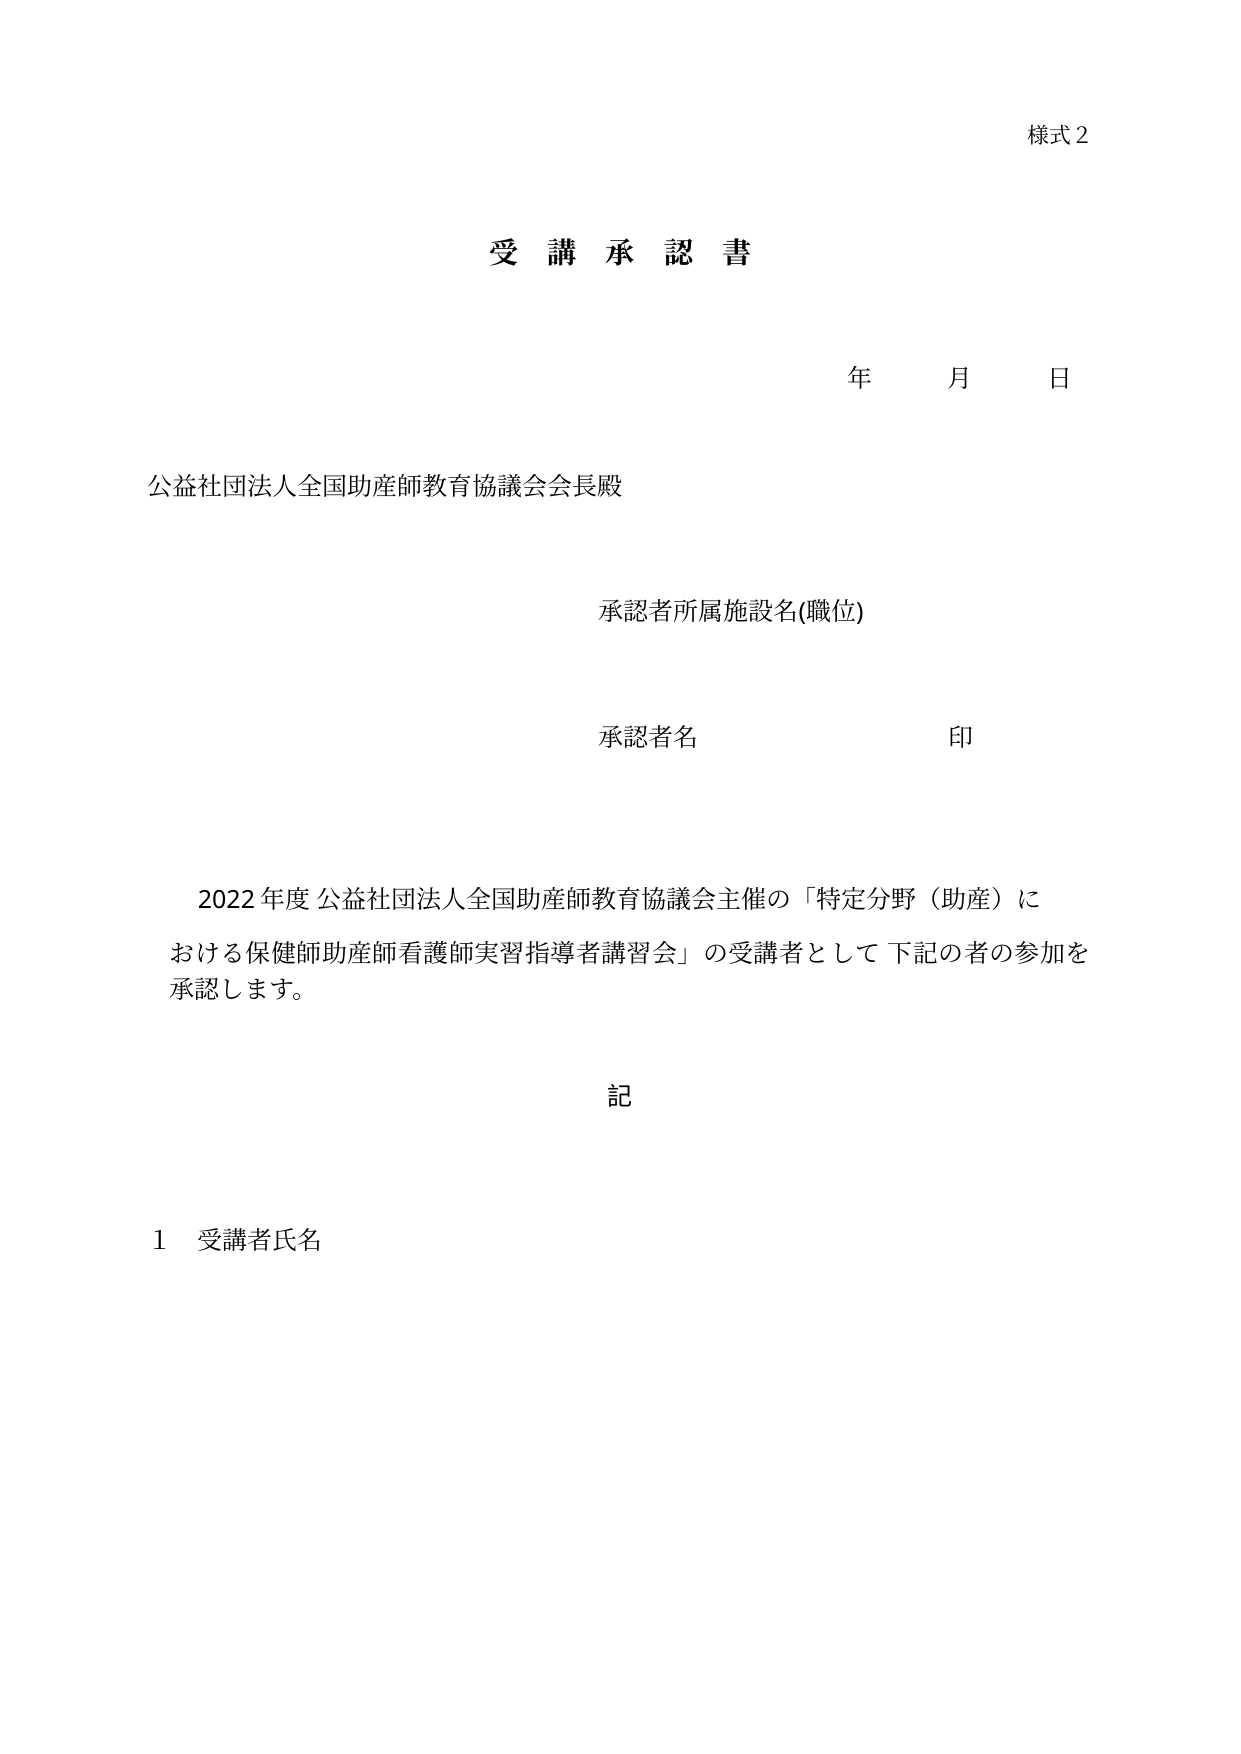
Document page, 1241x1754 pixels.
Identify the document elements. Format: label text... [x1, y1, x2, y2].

text 2022年度 公益社団法人全国助産師教育協議会主催の「特定分野（助産）に [148, 862, 1092, 933]
text 記 [148, 1077, 1092, 1113]
text 年 月 日 [148, 358, 1092, 394]
text 承認者名 印 [148, 718, 1092, 754]
text おける保健師助産師看護師実習指導者講習会」の受講者として 下記の者の参加を承認します。 [169, 933, 1092, 1005]
text 受 講 承 認 書 [148, 215, 1092, 287]
text 公益社団法人全国助産師教育協議会会長殿 [148, 466, 1092, 502]
text 承認者所属施設名(職位) [148, 574, 1092, 646]
text １ 受講者氏名 [148, 1221, 1092, 1257]
